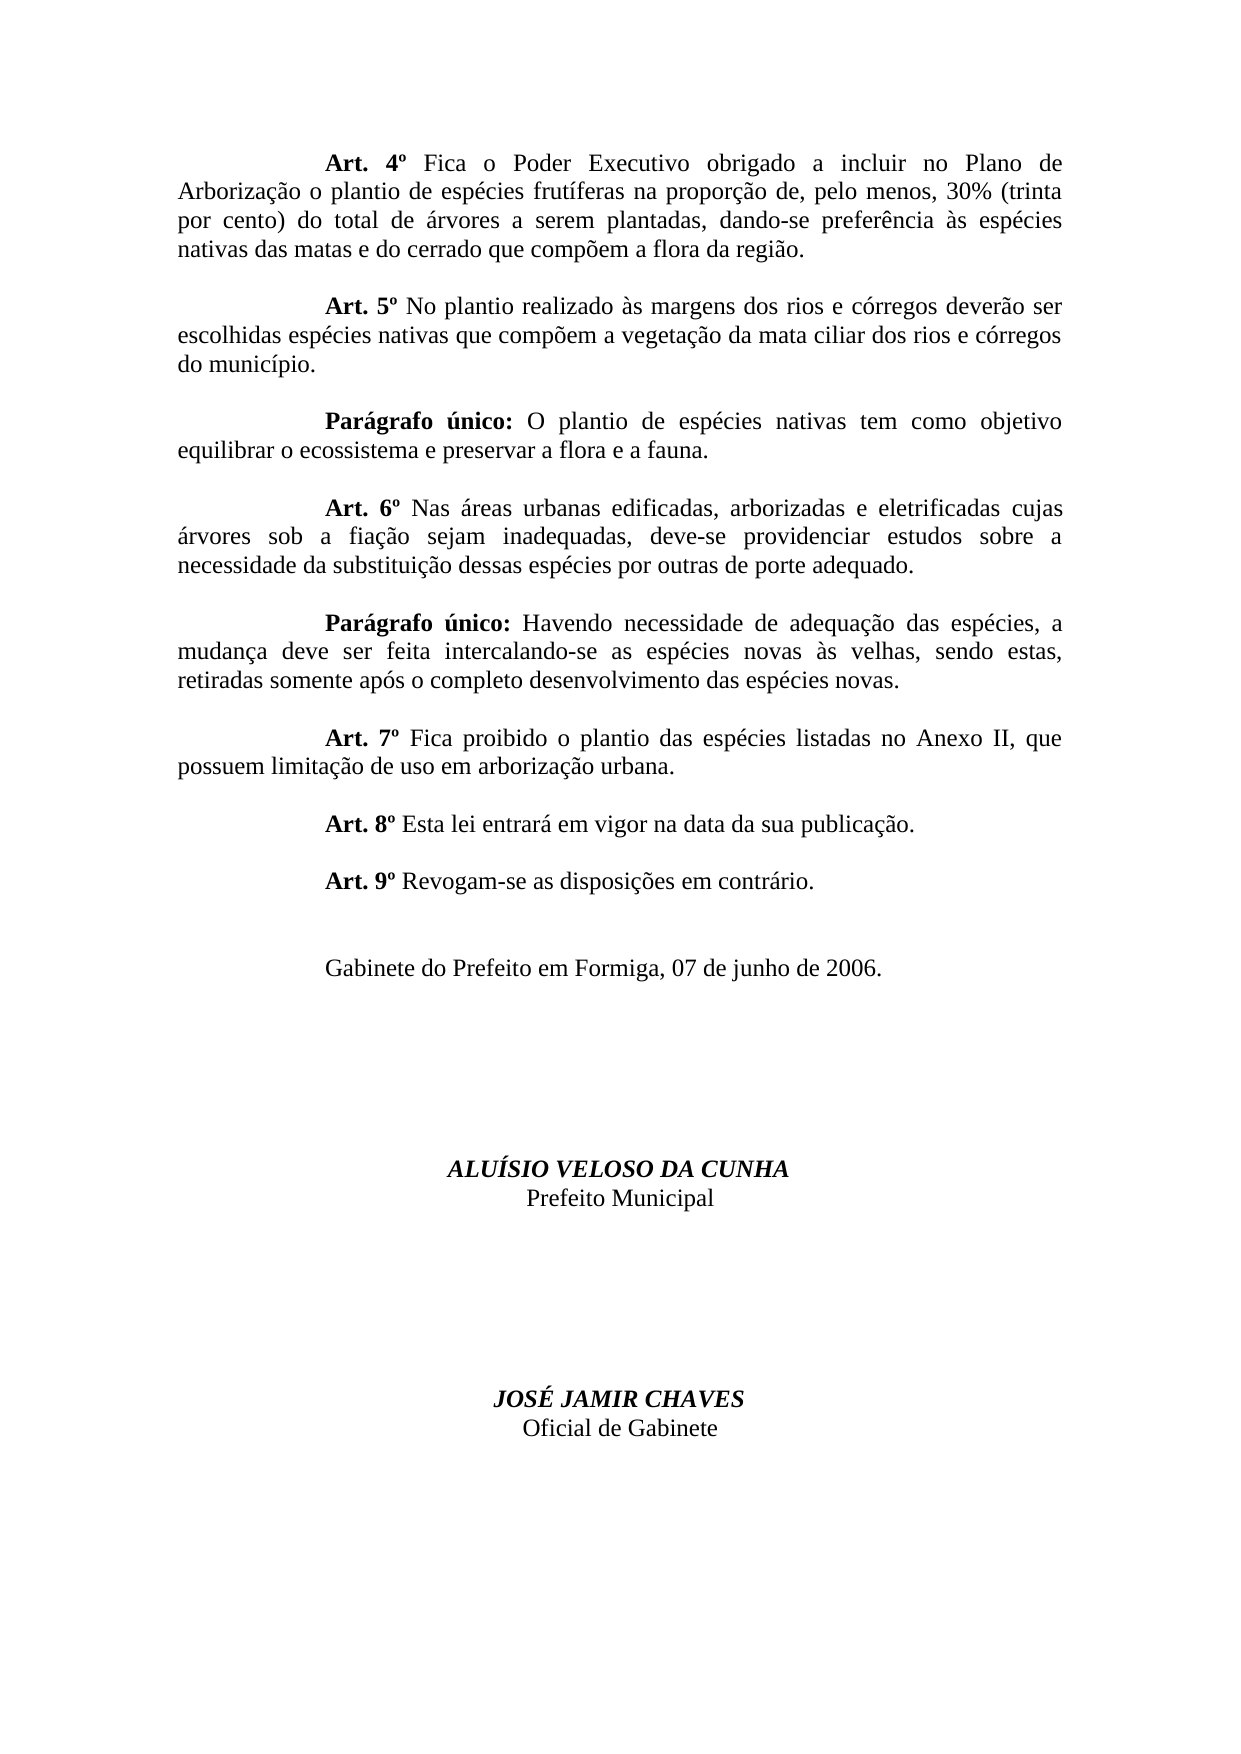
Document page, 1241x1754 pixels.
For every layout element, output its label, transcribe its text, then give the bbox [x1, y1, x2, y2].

text Art. 9º Revogam-se as disposições em contrário. [177, 866, 1063, 895]
text Oficial de Gabinete [177, 1413, 1063, 1441]
text Parágrafo único: Havendo necessidade de adequação das espécies, a mudança deve ser feita intercalando-se as espécies novas às velhas, sendo estas, retiradas somente após o completo desenvolvimento das espécies novas. [177, 608, 1063, 694]
text Art. 5º No plantio realizado às margens dos rios e córregos deverão ser escolhidas espécies nativas que compõem a vegetação da mata ciliar dos rios e córregos do município. [177, 291, 1063, 378]
text JOSÉ JAMIR CHAVES [177, 1384, 1063, 1413]
text Art. 7º Fica proibido o plantio das espécies listadas no Anexo II, que possuem limitação de uso em arborização urbana. [177, 723, 1063, 780]
text Parágrafo único: O plantio de espécies nativas tem como objetivo equilibrar o ecossistema e preservar a flora e a fauna. [177, 406, 1063, 464]
text Art. 8º Esta lei entrará em vigor na data da sua publicação. [177, 809, 1063, 838]
text Prefeito Municipal [177, 1183, 1063, 1211]
text ALUÍSIO VELOSO DA CUNHA [177, 1154, 1063, 1183]
text Gabinete do Prefeito em Formiga, 07 de junho de 2006. [177, 953, 1063, 981]
text Art. 6º Nas áreas urbanas edificadas, arborizadas e eletrificadas cujas árvores sob a fiação sejam inadequadas, deve-se providenciar estudos sobre a necessidade da substituição dessas espécies por outras de porte adequado. [177, 493, 1063, 579]
text Art. 4º Fica o Poder Executivo obrigado a incluir no Plano de Arborização o plantio de espécies frutíferas na proporção de, pelo menos, 30% (trinta por cento) do total de árvores a serem plantadas, dando-se preferência às espécies nativas das matas e do cerrado que compõem a flora da região. [177, 148, 1063, 263]
